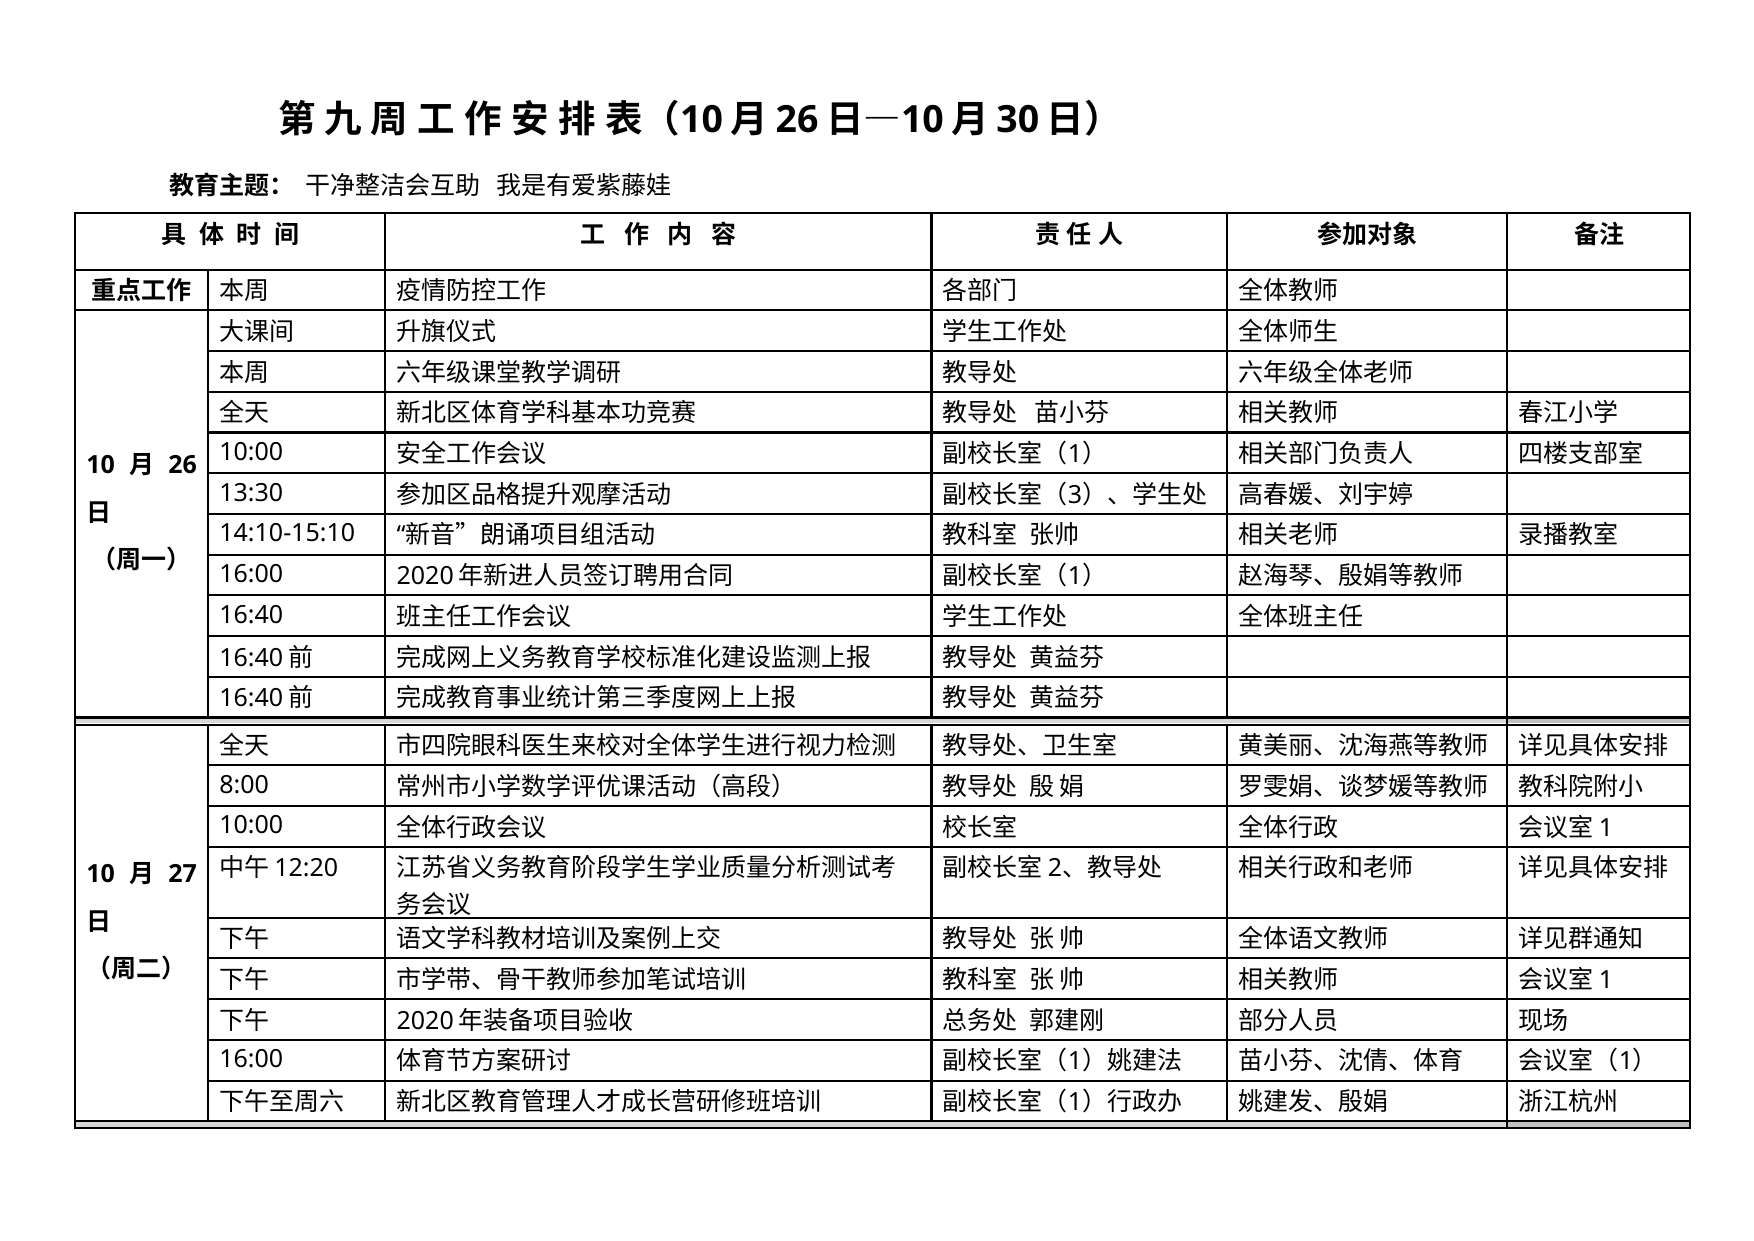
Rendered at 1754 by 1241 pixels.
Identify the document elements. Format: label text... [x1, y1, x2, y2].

table_cell 下午 [209, 1000, 384, 1039]
table_cell 重点工作 [76, 271, 207, 309]
table_cell 全天 [209, 726, 384, 764]
table_cell 教导处 黄益芬 [933, 637, 1226, 676]
table_cell 江苏省义务教育阶段学生学业质量分析测试考务会议 [386, 848, 930, 917]
table_cell [76, 719, 1506, 723]
table_cell 录播教室 [1508, 515, 1689, 553]
table_header 工 作 内 容 [386, 214, 930, 268]
table_cell 总务处 郭建刚 [933, 1000, 1226, 1039]
table_cell 完成网上义务教育学校标准化建设监测上报 [386, 637, 930, 676]
table_cell [1508, 637, 1689, 676]
table_cell 相关行政和老师 [1228, 848, 1506, 917]
table_cell 全体语文教师 [1228, 919, 1506, 957]
table_cell 校长室 [933, 807, 1226, 846]
table_cell 副校长室（1）行政办 [933, 1082, 1226, 1120]
table_cell 教导处 殷 娟 [933, 766, 1226, 805]
table_cell 相关老师 [1228, 515, 1506, 553]
table_cell 六年级课堂教学调研 [386, 352, 930, 391]
table_cell 会议室（1） [1508, 1041, 1689, 1079]
table_cell 部分人员 [1228, 1000, 1506, 1039]
table_cell 完成教育事业统计第三季度网上上报 [386, 678, 930, 716]
table_cell 姚建发、殷娟 [1228, 1082, 1506, 1120]
table_cell [1228, 637, 1506, 676]
table_cell 大课间 [209, 311, 384, 350]
table_cell 升旗仪式 [386, 311, 930, 350]
table_cell 四楼支部室 [1508, 434, 1689, 472]
table_cell 会议室1 [1508, 807, 1689, 846]
table_cell 副校长室（1）姚建法 [933, 1041, 1226, 1079]
table_cell 教导处 [933, 352, 1226, 391]
table_cell 本周 [209, 271, 384, 309]
table_cell 各部门 [933, 271, 1226, 309]
table_cell 黄美丽、沈海燕等教师 [1228, 726, 1506, 764]
table_cell 体育节方案研讨 [386, 1041, 930, 1079]
table_cell [1508, 556, 1689, 594]
table_cell 详见具体安排 [1508, 848, 1689, 917]
table_cell 全体行政会议 [386, 807, 930, 846]
table_cell 班主任工作会议 [386, 596, 930, 635]
table_cell 详见群通知 [1508, 919, 1689, 957]
table_cell [1508, 311, 1689, 350]
table_cell 中午12:20 [209, 848, 384, 917]
table_header 备注 [1508, 214, 1689, 268]
table_cell 苗小芬、沈倩、体育组、年级组长 [1228, 1041, 1506, 1079]
table_cell 16:40前 [209, 637, 384, 676]
table_cell 14:10-15:10 [209, 515, 384, 553]
table_cell 市学带、骨干教师参加笔试培训 [386, 959, 930, 998]
table_cell [1508, 474, 1689, 513]
table_cell 16:40前 [209, 678, 384, 716]
table_cell 下午 [209, 959, 384, 998]
table_cell 浙江杭州 [1508, 1082, 1689, 1120]
table_cell 副校长室（1） [933, 556, 1226, 594]
table_cell 赵海琴、殷娟等教师 [1228, 556, 1506, 594]
table_cell 相关教师 [1228, 959, 1506, 998]
table_cell 教导处、卫生室 [933, 726, 1226, 764]
table_cell 副校长室2、教导处 [933, 848, 1226, 917]
table_cell 副校长室（1） [933, 434, 1226, 472]
table_cell 教科院附小 [1508, 766, 1689, 805]
table_cell [1508, 596, 1689, 635]
table_cell 现场 [1508, 1000, 1689, 1039]
table_cell 16:40 [209, 596, 384, 635]
table_cell 全体师生 [1228, 311, 1506, 350]
table_cell 罗雯娟、谈梦媛等教师 [1228, 766, 1506, 805]
table_cell 详见具体安排 [1508, 726, 1689, 764]
table_cell 10:00 [209, 807, 384, 846]
table_cell 教科室 张 帅 [933, 959, 1226, 998]
table_cell [1508, 271, 1689, 309]
table_cell 全天 [209, 393, 384, 431]
table_cell 教导处 张 帅 [933, 919, 1226, 957]
table_cell 安全工作会议 [386, 434, 930, 472]
table_cell 学生工作处 [933, 311, 1226, 350]
table_cell [76, 1122, 1506, 1127]
table_cell 下午 [209, 919, 384, 957]
table_cell 本周 [209, 352, 384, 391]
table_cell 10月26日 （周一） [76, 311, 207, 716]
table_cell 教导处 苗小芬 [933, 393, 1226, 431]
table_cell 新北区教育管理人才成长营研修班培训 [386, 1082, 930, 1120]
table_cell “新音”朗诵项目组活动 [386, 515, 930, 553]
table_cell 16:00 [209, 1041, 384, 1079]
text 教育主题： 干净整洁会互助 我是有爱紫藤娃 [119, 165, 1679, 201]
table_cell 16:00 [209, 556, 384, 594]
table_cell 参加区品格提升观摩活动 [386, 474, 930, 513]
table_cell 相关部门负责人 [1228, 434, 1506, 472]
text 第 九 周 工 作 安 排 表（10月26日—10月30日） [25, 84, 1679, 149]
table_cell 2020年装备项目验收 [386, 1000, 930, 1039]
table_cell [1508, 678, 1689, 716]
table_cell 教导处 黄益芬 [933, 678, 1226, 716]
table_cell 六年级全体老师 [1228, 352, 1506, 391]
table_cell 语文学科教材培训及案例上交 [386, 919, 930, 957]
table_header 具 体 时 间 [76, 214, 384, 268]
table_cell 副校长室（3）、学生处 [933, 474, 1226, 513]
table_cell 相关教师 [1228, 393, 1506, 431]
table_cell 10月27日 （周二） [76, 726, 207, 1120]
table_cell [1508, 1122, 1689, 1127]
table_cell 春江小学 [1508, 393, 1689, 431]
table_cell 下午至周六 [209, 1082, 384, 1120]
table_cell 常州市小学数学评优课活动（高段） [386, 766, 930, 805]
table_cell 2020年新进人员签订聘用合同 [386, 556, 930, 594]
table_header 参加对象 [1228, 214, 1506, 268]
table_cell [1508, 719, 1689, 723]
table_cell [1508, 352, 1689, 391]
table_cell 学生工作处 [933, 596, 1226, 635]
table_header 责 任 人 [933, 214, 1226, 268]
table_cell 疫情防控工作 [386, 271, 930, 309]
table_cell 会议室1 [1508, 959, 1689, 998]
table_cell 10:00 [209, 434, 384, 472]
table_cell [1228, 678, 1506, 716]
table_cell 新北区体育学科基本功竞赛 [386, 393, 930, 431]
table_cell 全体教师 [1228, 271, 1506, 309]
table_cell 全体行政 [1228, 807, 1506, 846]
table_cell 13:30 [209, 474, 384, 513]
table_cell 8:00 [209, 766, 384, 805]
table_cell 全体班主任 [1228, 596, 1506, 635]
table_cell 高春媛、刘宇婷 [1228, 474, 1506, 513]
table_cell 教科室 张帅 [933, 515, 1226, 553]
table_cell 市四院眼科医生来校对全体学生进行视力检测 [386, 726, 930, 764]
